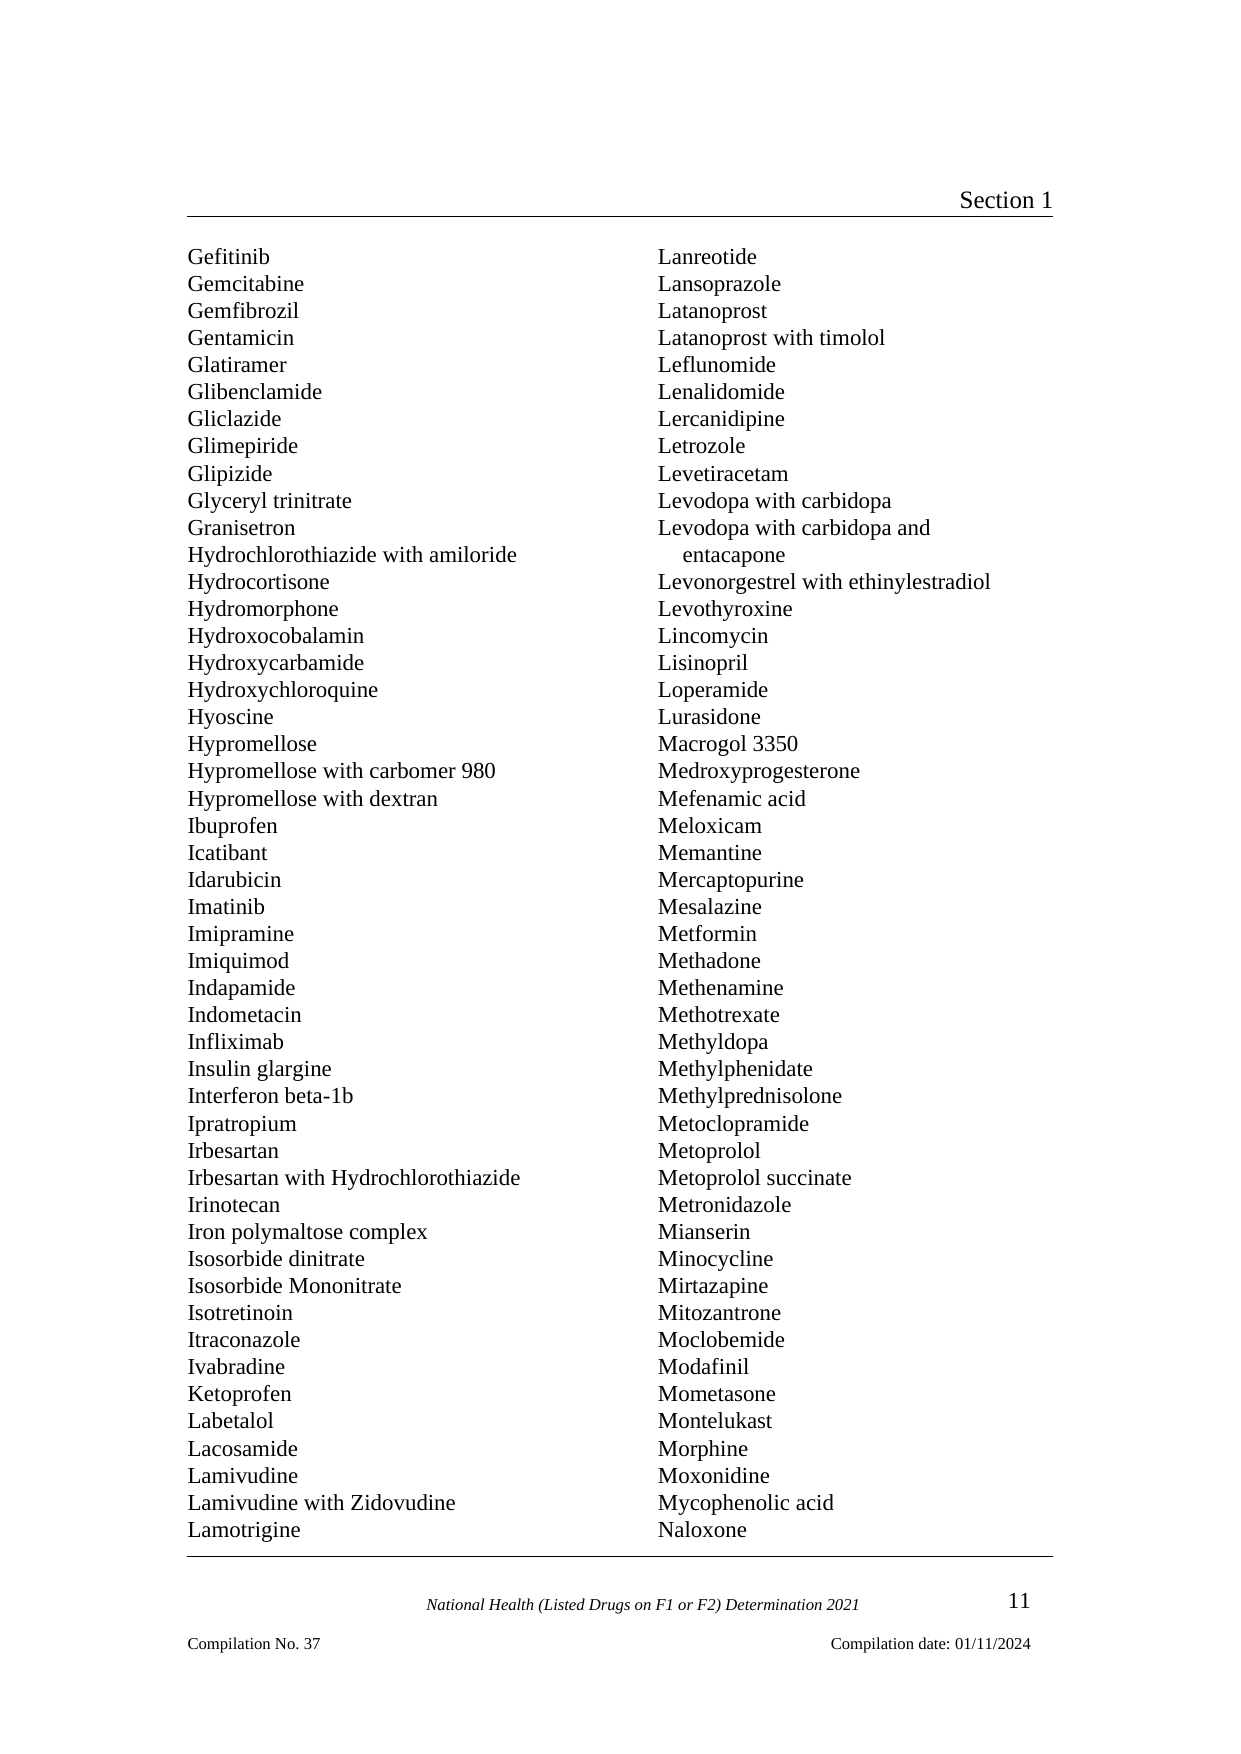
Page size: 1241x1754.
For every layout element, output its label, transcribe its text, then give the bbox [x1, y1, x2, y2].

table_cell Imiquimod [176, 946, 571, 973]
table_cell Mefenamic acid [646, 784, 1042, 811]
table_cell Imatinib [176, 892, 571, 919]
table_cell Levonorgestrel with ethinylestradiol [646, 567, 1042, 594]
table_cell Minocycline [646, 1244, 1042, 1271]
table_cell Isosorbide Mononitrate [176, 1271, 571, 1298]
table_cell Lamivudine with Zidovudine [176, 1488, 571, 1515]
table_cell Labetalol [176, 1407, 571, 1434]
table_cell Lurasidone [646, 703, 1042, 730]
table_cell Methenamine [646, 974, 1042, 1001]
table_cell Loperamide [646, 676, 1042, 703]
table_cell Mometasone [646, 1380, 1042, 1407]
table_cell Irbesartan with Hydrochlorothiazide [176, 1163, 571, 1190]
table_cell Hydroxycarbamide [176, 649, 571, 676]
table_cell Glyceryl trinitrate [176, 486, 571, 513]
table_cell Hydromorphone [176, 594, 571, 621]
table_cell Methylphenidate [646, 1055, 1042, 1082]
table_cell Hydrochlorothiazide with amiloride [176, 540, 571, 567]
table_cell Interferon beta-1b [176, 1082, 571, 1109]
table_cell Irinotecan [176, 1190, 571, 1217]
table_cell Irbesartan [176, 1136, 571, 1163]
table_cell Isotretinoin [176, 1299, 571, 1326]
table_cell Glipizide [176, 459, 571, 486]
table_cell Hyoscine [176, 703, 571, 730]
table_cell Methadone [646, 946, 1042, 973]
table_cell Iron polymaltose complex [176, 1217, 571, 1244]
table_cell Mirtazapine [646, 1271, 1042, 1298]
table_cell Glimepiride [176, 432, 571, 459]
table_cell Metronidazole [646, 1190, 1042, 1217]
table_cell Lansoprazole [646, 269, 1042, 296]
table_cell Macrogol 3350 [646, 730, 1042, 757]
table_cell Isosorbide dinitrate [176, 1244, 571, 1271]
table_cell Imipramine [176, 919, 571, 946]
table_cell Metoprolol [646, 1136, 1042, 1163]
table_cell Gemcitabine [176, 269, 571, 296]
table_cell Levodopa with carbidopa [646, 486, 1042, 513]
table_cell Leflunomide [646, 351, 1042, 378]
table_cell Hypromellose with dextran [176, 784, 571, 811]
table_cell Hypromellose with carbomer 980 [176, 757, 571, 784]
table_cell Moclobemide [646, 1326, 1042, 1353]
table_cell Infliximab [176, 1028, 571, 1055]
table_cell Glatiramer [176, 351, 571, 378]
table_cell Levetiracetam [646, 459, 1042, 486]
table_cell Lamivudine [176, 1461, 571, 1488]
table_cell Ibuprofen [176, 811, 571, 838]
table_cell Naloxone [646, 1515, 1042, 1542]
table_cell Modafinil [646, 1353, 1042, 1380]
table_cell Morphine [646, 1434, 1042, 1461]
table_cell Lanreotide [646, 242, 1042, 269]
table_cell Itraconazole [176, 1326, 571, 1353]
table_cell Levothyroxine [646, 594, 1042, 621]
table_cell Latanoprost [646, 296, 1042, 323]
table_cell Gliclazide [176, 405, 571, 432]
table_cell Metoprolol succinate [646, 1163, 1042, 1190]
table_cell Gentamicin [176, 324, 571, 351]
table_cell Metoclopramide [646, 1109, 1042, 1136]
table_cell Mitozantrone [646, 1299, 1042, 1326]
table_cell Hydroxocobalamin [176, 621, 571, 648]
table_cell Ivabradine [176, 1353, 571, 1380]
table_cell Ipratropium [176, 1109, 571, 1136]
table_cell Lacosamide [176, 1434, 571, 1461]
table_cell Glibenclamide [176, 378, 571, 405]
table_cell Lincomycin [646, 621, 1042, 648]
table_cell Ketoprofen [176, 1380, 571, 1407]
table_cell Granisetron [176, 513, 571, 540]
table_cell Meloxicam [646, 811, 1042, 838]
table_cell Lercanidipine [646, 405, 1042, 432]
table_cell Medroxyprogesterone [646, 757, 1042, 784]
table_cell Hypromellose [176, 730, 571, 757]
table_cell Icatibant [176, 838, 571, 865]
table_cell Mesalazine [646, 892, 1042, 919]
table_cell Lisinopril [646, 649, 1042, 676]
table_cell Idarubicin [176, 865, 571, 892]
table_cell Mianserin [646, 1217, 1042, 1244]
table_cell Metformin [646, 919, 1042, 946]
table_cell Moxonidine [646, 1461, 1042, 1488]
table_cell Methyldopa [646, 1028, 1042, 1055]
table_cell Lamotrigine [176, 1515, 571, 1542]
table_cell Indapamide [176, 974, 571, 1001]
table_cell Methylprednisolone [646, 1082, 1042, 1109]
table_cell Gefitinib [176, 242, 571, 269]
table_cell Insulin glargine [176, 1055, 571, 1082]
table_cell Hydroxychloroquine [176, 676, 571, 703]
table_cell Montelukast [646, 1407, 1042, 1434]
table_cell Hydrocortisone [176, 567, 571, 594]
table_cell Levodopa with carbidopa and entacapone [646, 513, 1042, 567]
table_cell Indometacin [176, 1001, 571, 1028]
table_cell Lenalidomide [646, 378, 1042, 405]
table_cell Mercaptopurine [646, 865, 1042, 892]
table_cell Memantine [646, 838, 1042, 865]
table_cell Gemfibrozil [176, 296, 571, 323]
table_cell Mycophenolic acid [646, 1488, 1042, 1515]
table_cell Latanoprost with timolol [646, 324, 1042, 351]
table_cell Letrozole [646, 432, 1042, 459]
table_cell Methotrexate [646, 1001, 1042, 1028]
